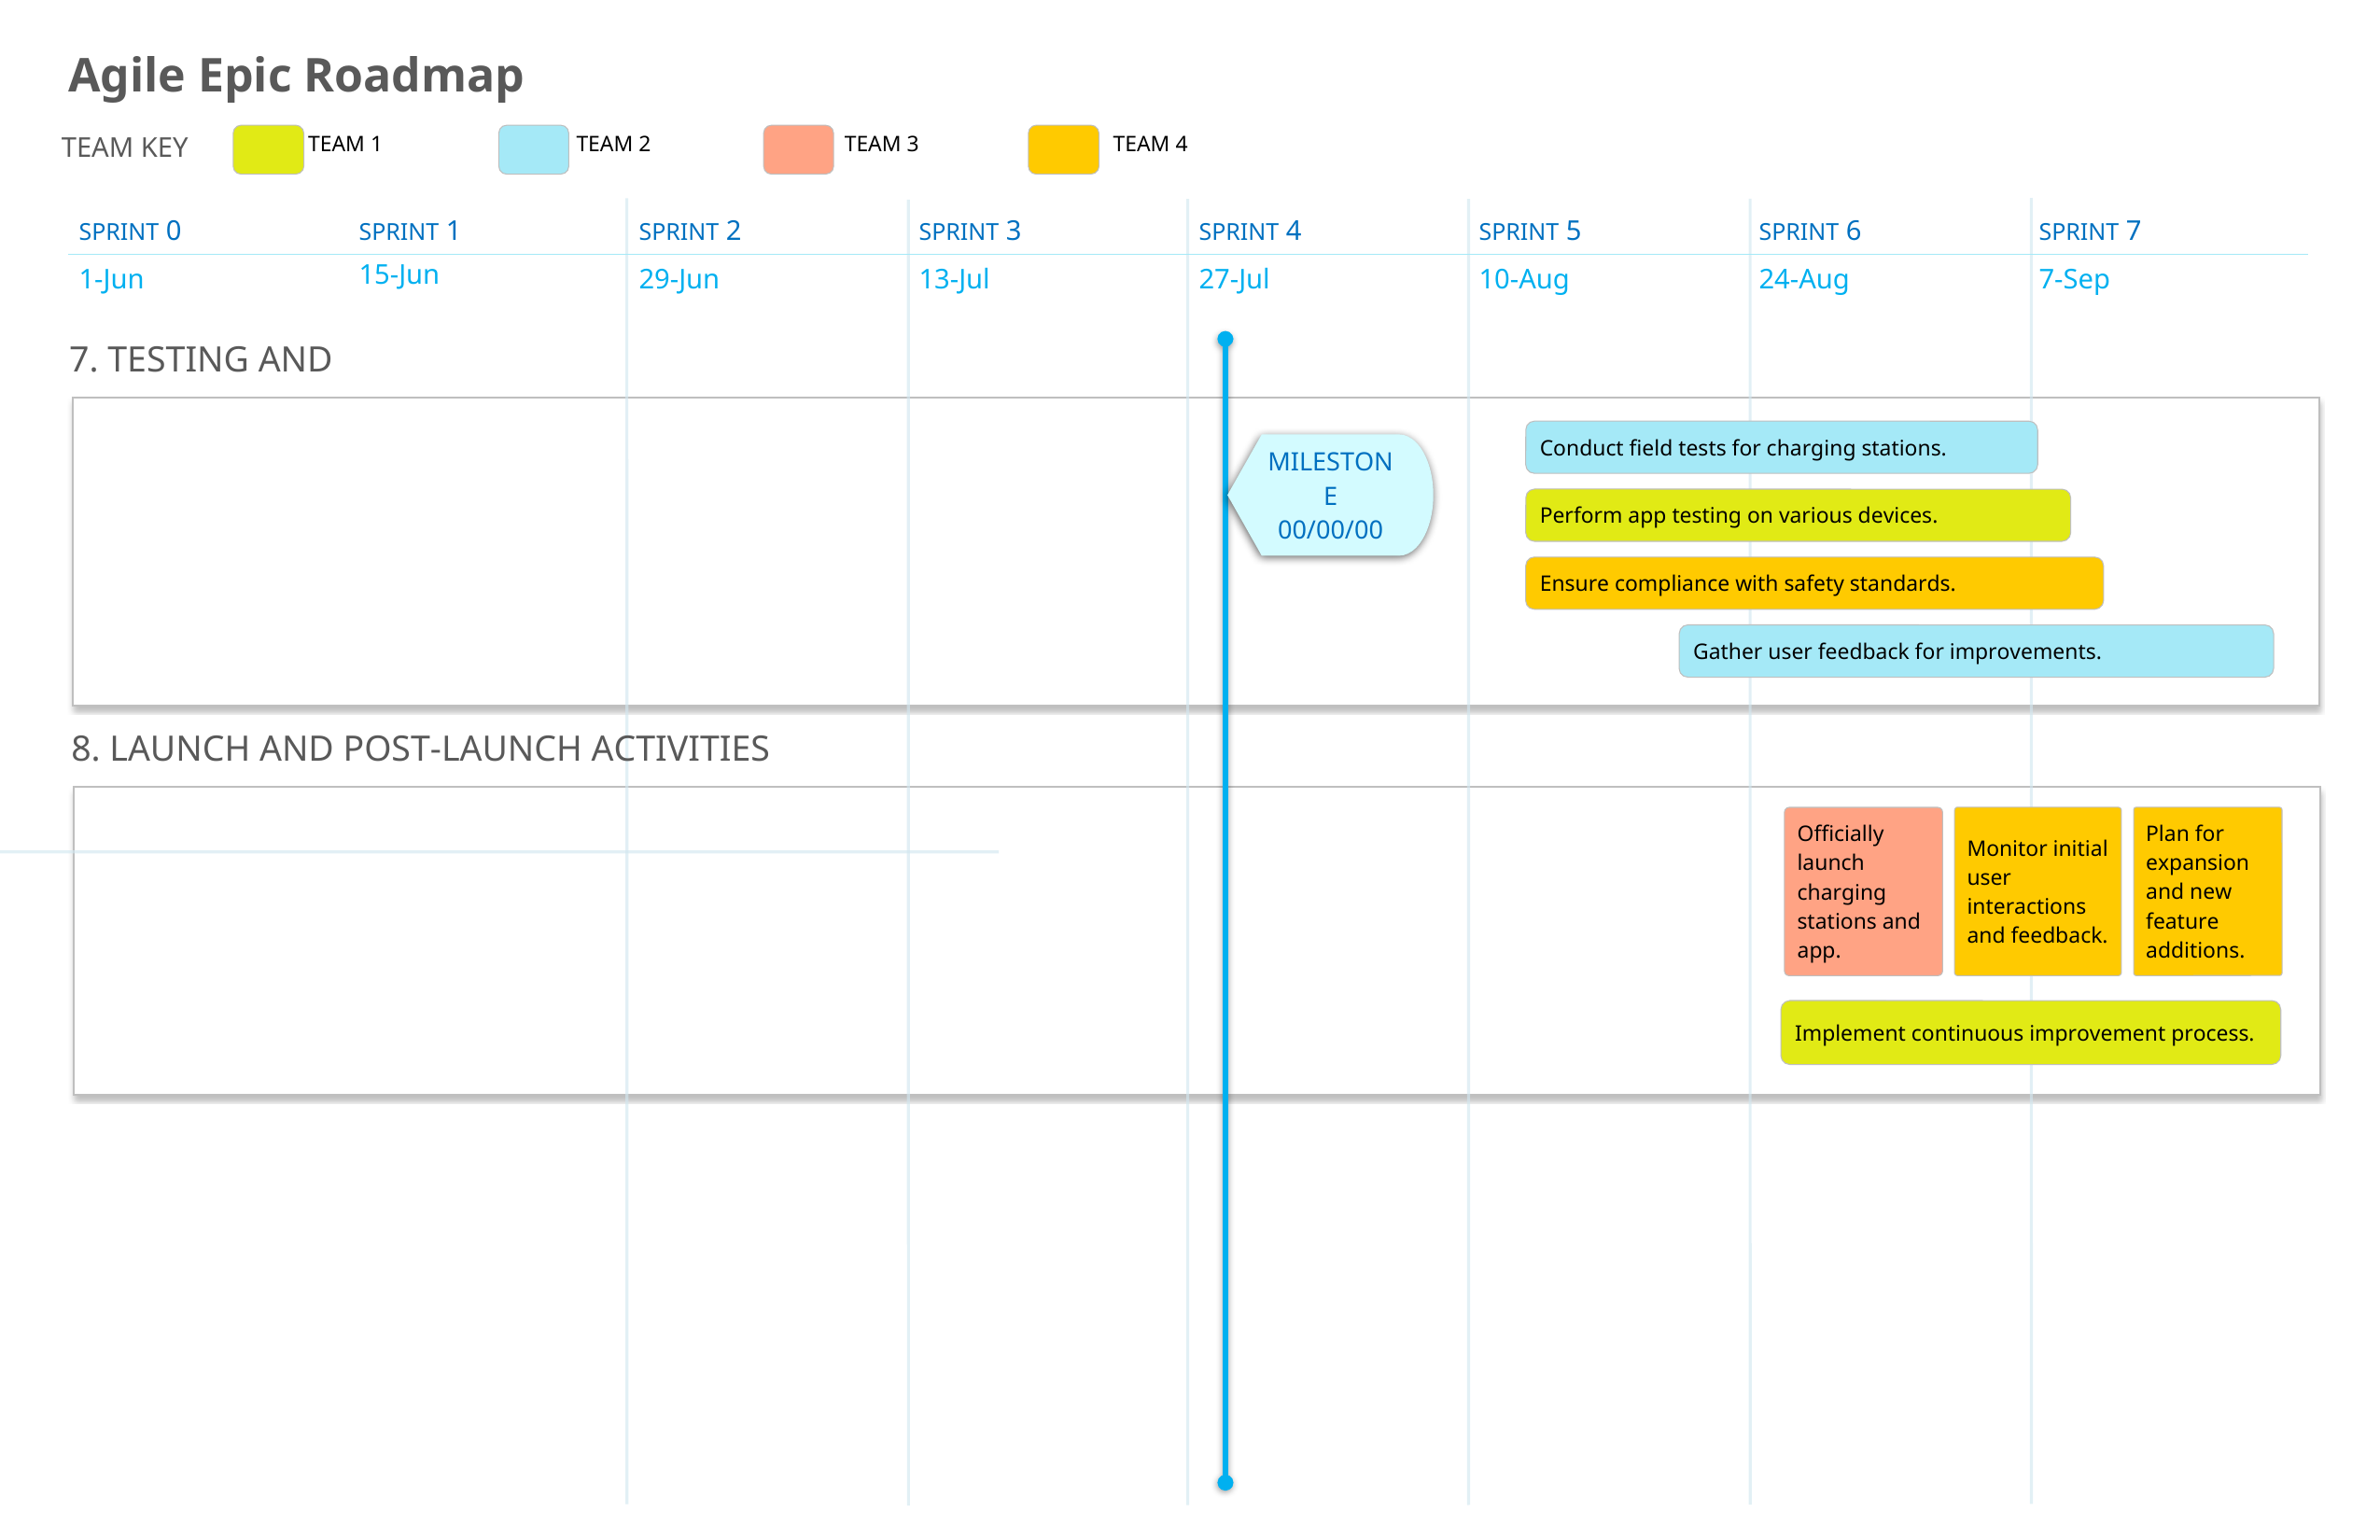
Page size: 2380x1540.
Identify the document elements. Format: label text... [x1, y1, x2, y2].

table_cell 29-Jun [628, 255, 908, 302]
table_cell 27-Jul [1188, 255, 1468, 302]
table_header SPRINT 2 [628, 205, 908, 254]
table_header SPRINT 7 [2028, 205, 2308, 254]
text Agile Epic Roadmap [68, 42, 2338, 105]
table_header SPRINT 0 [68, 205, 348, 254]
table_header SPRINT 4 [1188, 205, 1468, 254]
table_cell 15-Jun [348, 255, 628, 302]
table_header SPRINT 6 [1748, 205, 2028, 254]
table_cell 7-Sep [2028, 255, 2308, 302]
table_cell 13-Jul [908, 255, 1188, 302]
table_cell 24-Aug [1748, 255, 2028, 302]
table_header SPRINT 5 [1468, 205, 1748, 254]
table_cell 1-Jun [68, 255, 348, 302]
table_header SPRINT 3 [908, 205, 1188, 254]
table_cell 10-Aug [1468, 255, 1748, 302]
table_header SPRINT 1 [348, 205, 628, 254]
